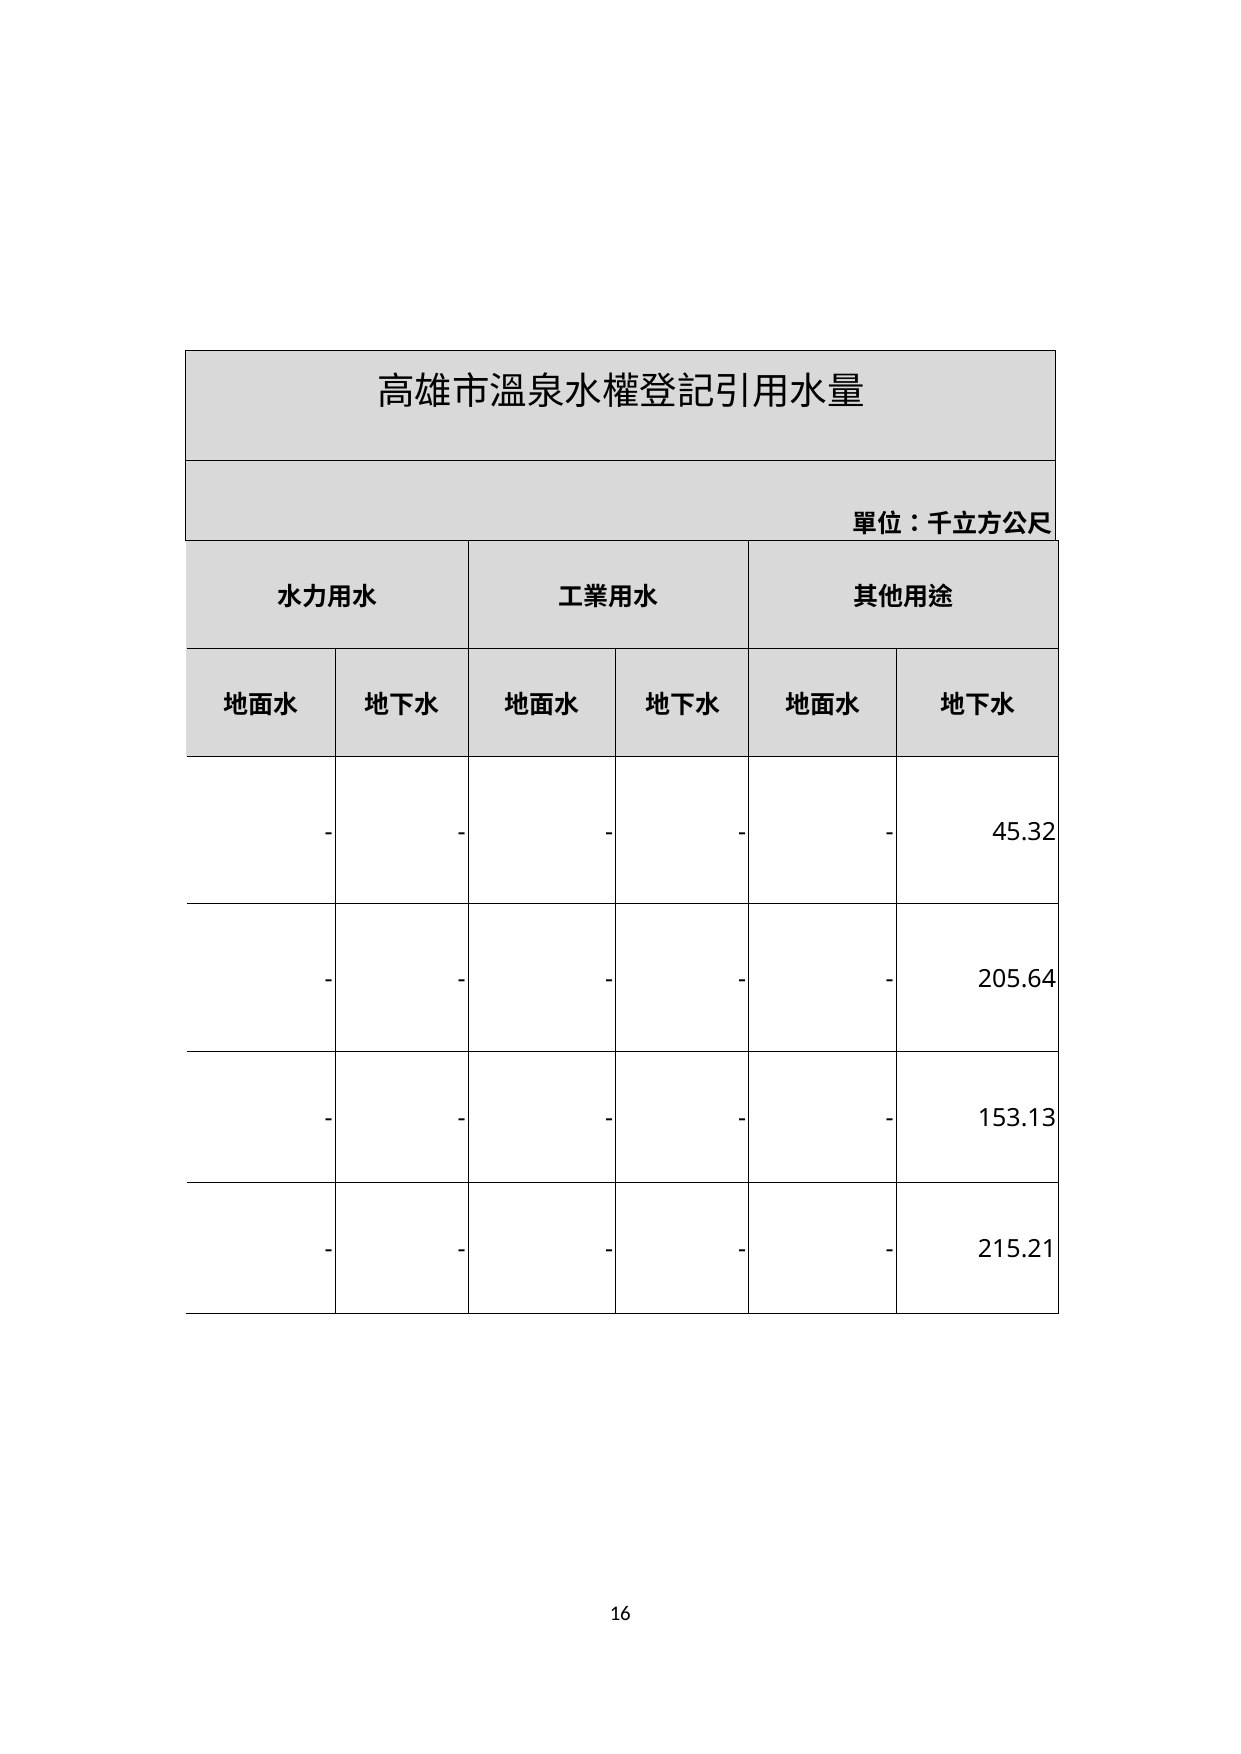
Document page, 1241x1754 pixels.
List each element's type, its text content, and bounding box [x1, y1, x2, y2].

table_cell - [749, 757, 896, 903]
table_cell - [469, 904, 615, 1051]
table_cell - [336, 1052, 468, 1182]
table_cell 地下水 [336, 649, 468, 756]
table_cell - [616, 1052, 748, 1182]
table_cell - [186, 1052, 335, 1182]
table_cell - [469, 1052, 615, 1182]
table_header 高雄市溫泉水權登記引用水量 [186, 351, 1055, 460]
table_cell 水力用水 [186, 541, 468, 648]
table_cell - [336, 904, 468, 1051]
table_cell 工業用水 [469, 541, 748, 648]
table_cell - [186, 757, 335, 903]
table_cell - [616, 757, 748, 903]
table_cell - [336, 1183, 468, 1313]
table_cell 單位：千立方公尺 [186, 461, 1055, 540]
table_cell - [616, 904, 748, 1051]
table_cell - [749, 1052, 896, 1182]
table_cell 地面水 [469, 649, 615, 756]
table_cell - [469, 1183, 615, 1313]
table_cell 205.64 [897, 904, 1058, 1051]
table_cell - [186, 1183, 335, 1313]
table_cell - [749, 904, 896, 1051]
table_cell - [186, 904, 335, 1051]
table_cell 地下水 [897, 649, 1058, 756]
table_cell 45.32 [897, 757, 1058, 903]
table_cell - [616, 1183, 748, 1313]
table_cell - [336, 757, 468, 903]
table_cell - [749, 1183, 896, 1313]
table_cell 地面水 [186, 649, 335, 756]
table_cell - [469, 757, 615, 903]
table_cell 153.13 [897, 1052, 1058, 1182]
table_cell 215.21 [897, 1183, 1058, 1313]
table_cell 其他用途 [749, 541, 1058, 648]
table_cell 地下水 [616, 649, 748, 756]
table_cell 地面水 [749, 649, 896, 756]
